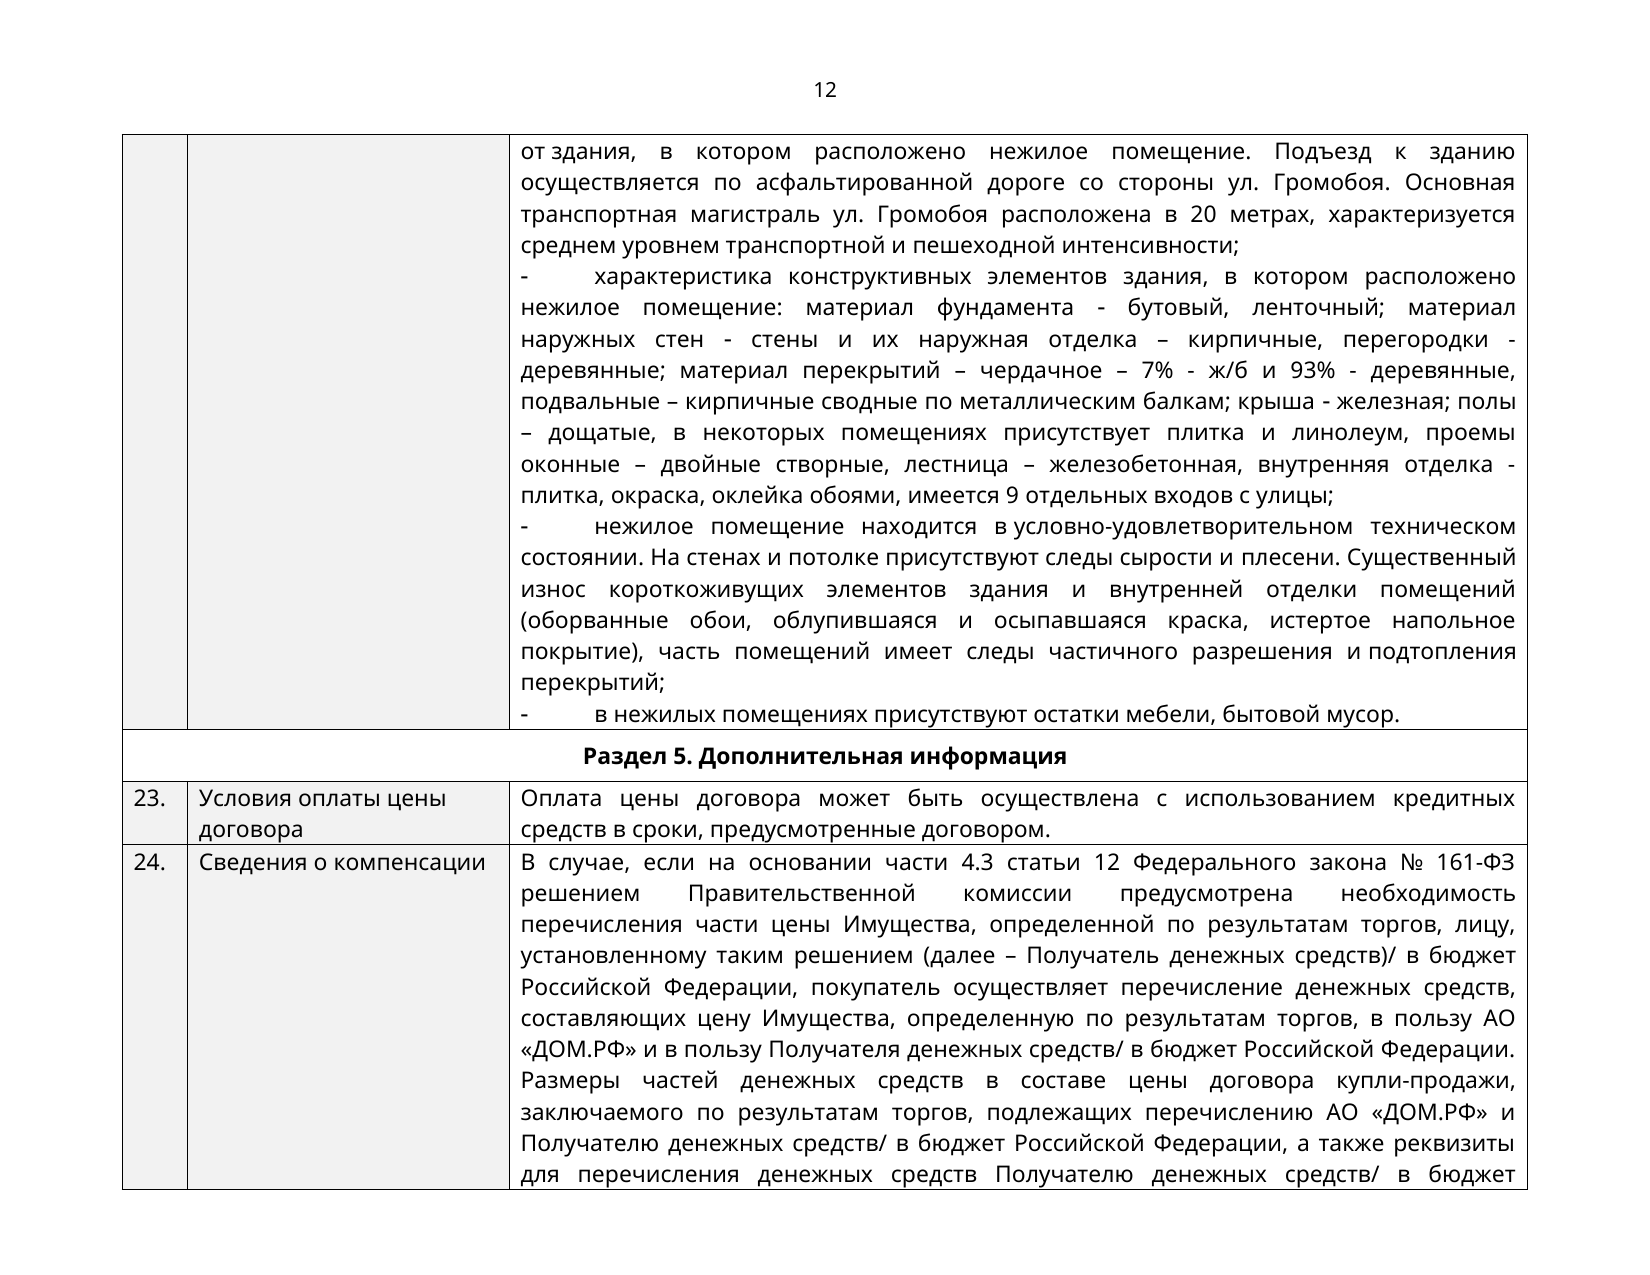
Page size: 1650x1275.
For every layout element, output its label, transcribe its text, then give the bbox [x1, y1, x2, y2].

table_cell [188, 845, 509, 1189]
table_cell 23. [123, 782, 187, 844]
table_cell Условия оплаты цены договора [188, 782, 509, 844]
table_cell 24. [123, 845, 187, 1189]
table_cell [510, 845, 1527, 1189]
table_cell Оплата цены договора может быть осуществлена с использованием кредитных средств в сроки, предусмотренные договором. [510, 782, 1527, 844]
table_cell Раздел 5. Дополнительная информация [123, 730, 1527, 781]
table_cell 22. [123, 135, 187, 729]
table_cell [510, 135, 1527, 729]
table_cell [188, 135, 509, 729]
